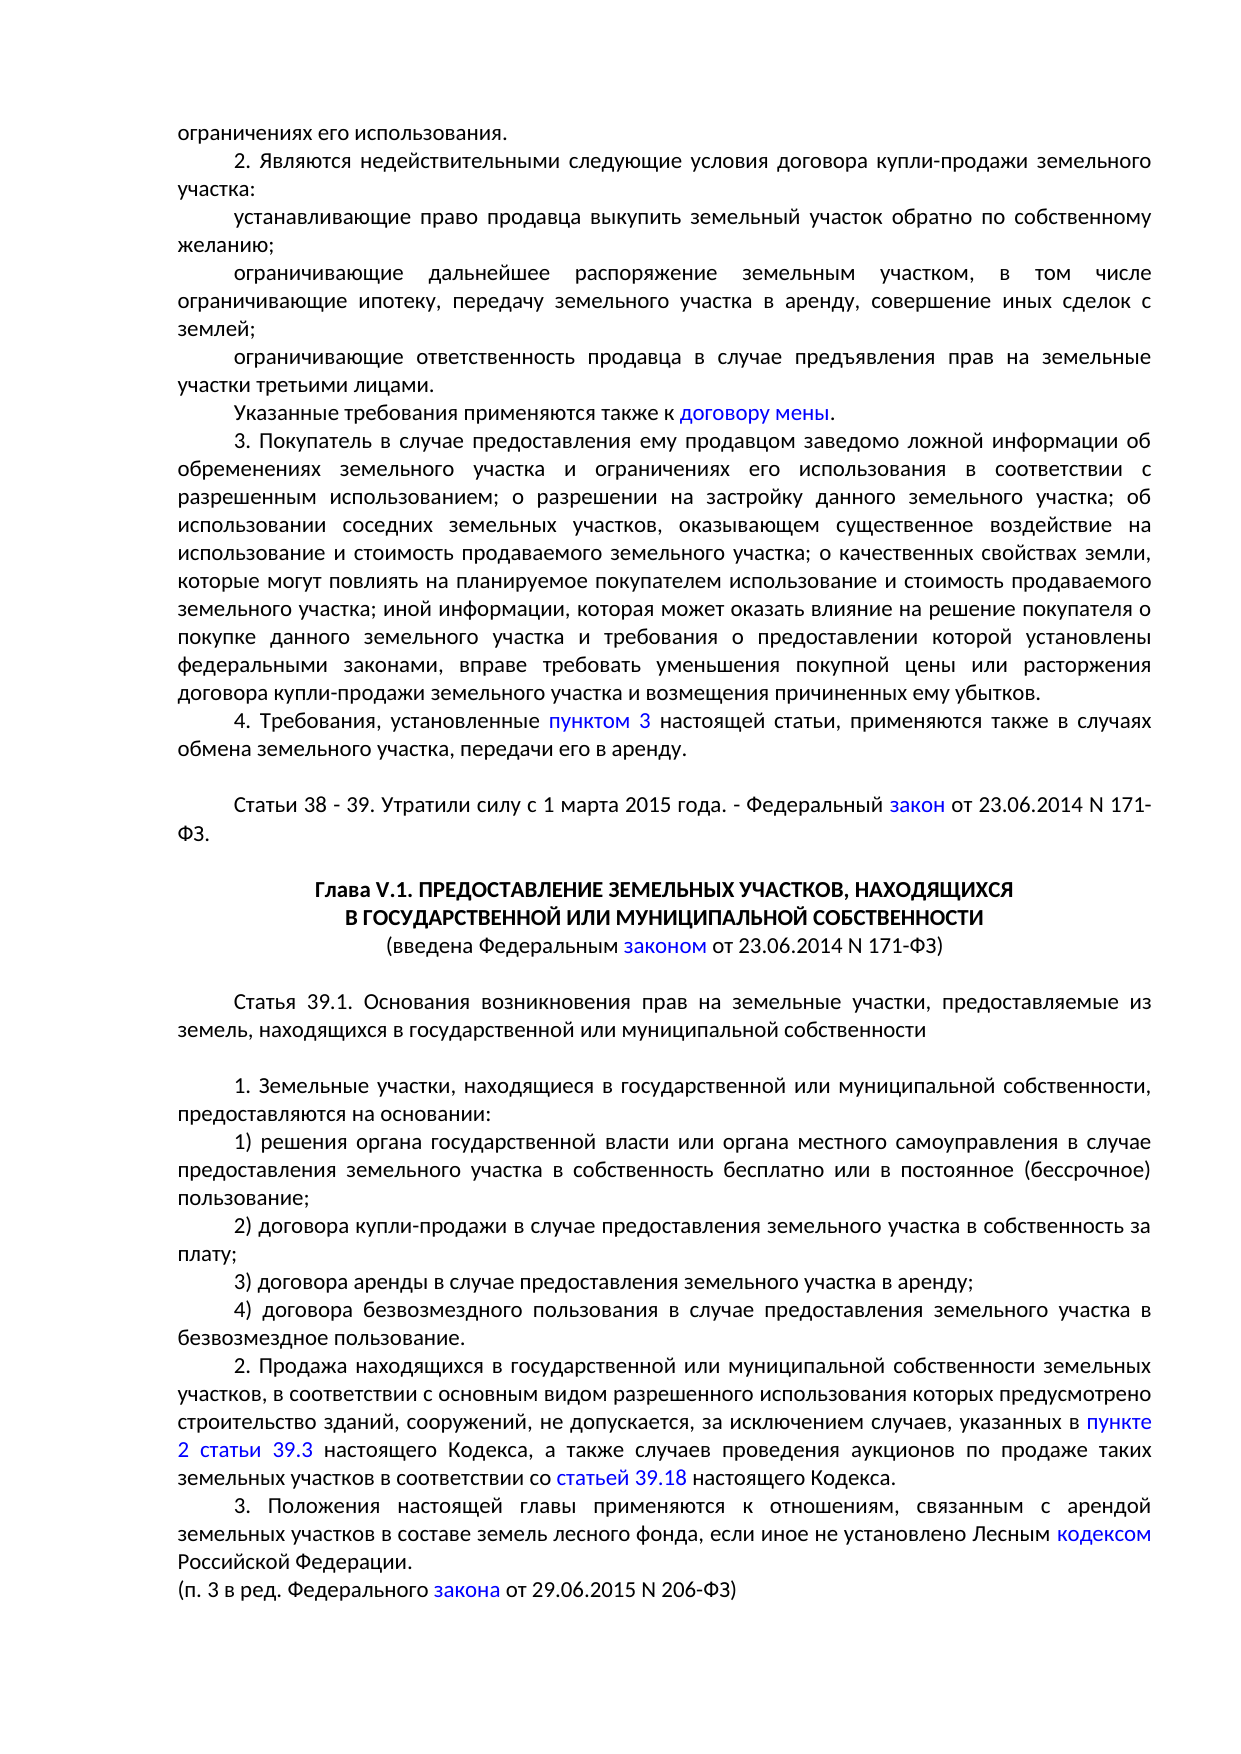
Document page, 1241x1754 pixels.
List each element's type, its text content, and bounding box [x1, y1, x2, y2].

text (п. 3 в ред. Федерального закона от 29.06.2015 N 206-ФЗ) [177, 1575, 1152, 1603]
title Глава V.1. ПРЕДОСТАВЛЕНИЕ ЗЕМЕЛЬНЫХ УЧАСТКОВ, НАХОДЯЩИХСЯ [177, 875, 1152, 903]
text 2. Продажа находящихся в государственной или муниципальной собственности земельных участков, в соответствии с основным видом разрешенного использования которых предусмотрено строительство зданий, сооружений, не допускается, за исключением случаев, указанных в пункте 2 статьи 39.3 настоящего Кодекса, а также случаев проведения аукционов по продаже таких земельных участков в соответствии со статьей 39.18 настоящего Кодекса. [177, 1351, 1152, 1491]
text 2) договора купли-продажи в случае предоставления земельного участка в собственность за плату; [177, 1211, 1152, 1267]
text ограничивающие ответственность продавца в случае предъявления прав на земельные участки третьими лицами. [177, 342, 1152, 398]
text 2. Являются недействительными следующие условия договора купли-продажи земельного участка: [177, 146, 1152, 202]
text 4) договора безвозмездного пользования в случае предоставления земельного участка в безвозмездное пользование. [177, 1295, 1152, 1351]
text ограничивающие дальнейшее распоряжение земельным участком, в том числе ограничивающие ипотеку, передачу земельного участка в аренду, совершение иных сделок с землей; [177, 258, 1152, 342]
text 3) договора аренды в случае предоставления земельного участка в аренду; [177, 1267, 1152, 1295]
text Статья 39.1. Основания возникновения прав на земельные участки, предоставляемые из земель, находящихся в государственной или муниципальной собственности [177, 987, 1152, 1043]
text Указанные требования применяются также к договору мены. [177, 398, 1152, 426]
title В ГОСУДАРСТВЕННОЙ ИЛИ МУНИЦИПАЛЬНОЙ СОБСТВЕННОСТИ [177, 903, 1152, 931]
text 1. Земельные участки, находящиеся в государственной или муниципальной собственности, предоставляются на основании: [177, 1071, 1152, 1127]
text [177, 118, 1152, 146]
text 1) решения органа государственной власти или органа местного самоуправления в случае предоставления земельного участка в собственность бесплатно или в постоянное (бессрочное) пользование; [177, 1127, 1152, 1211]
text 3. Положения настоящей главы применяются к отношениям, связанным с арендой земельных участков в составе земель лесного фонда, если иное не установлено Лесным кодексом Российской Федерации. [177, 1491, 1152, 1575]
text 3. Покупатель в случае предоставления ему продавцом заведомо ложной информации об обременениях земельного участка и ограничениях его использования в соответствии с разрешенным использованием; о разрешении на застройку данного земельного участка; об использовании соседних земельных участков, оказывающем существенное воздействие на использование и стоимость продаваемого земельного участка; о качественных свойствах земли, которые могут повлиять на планируемое покупателем использование и стоимость продаваемого земельного участка; иной информации, которая может оказать влияние на решение покупателя о покупке данного земельного участка и требования о предоставлении которой установлены федеральными законами, вправе требовать уменьшения покупной цены или расторжения договора купли-продажи земельного участка и возмещения причиненных ему убытков. [177, 426, 1152, 707]
text (введена Федеральным законом от 23.06.2014 N 171-ФЗ) [177, 931, 1152, 959]
text устанавливающие право продавца выкупить земельный участок обратно по собственному желанию; [177, 202, 1152, 258]
text 4. Требования, установленные пунктом 3 настоящей статьи, применяются также в случаях обмена земельного участка, передачи его в аренду. [177, 707, 1152, 763]
text Статьи 38 - 39. Утратили силу с 1 марта 2015 года. - Федеральный закон от 23.06.2014 N 171-ФЗ. [177, 791, 1152, 847]
